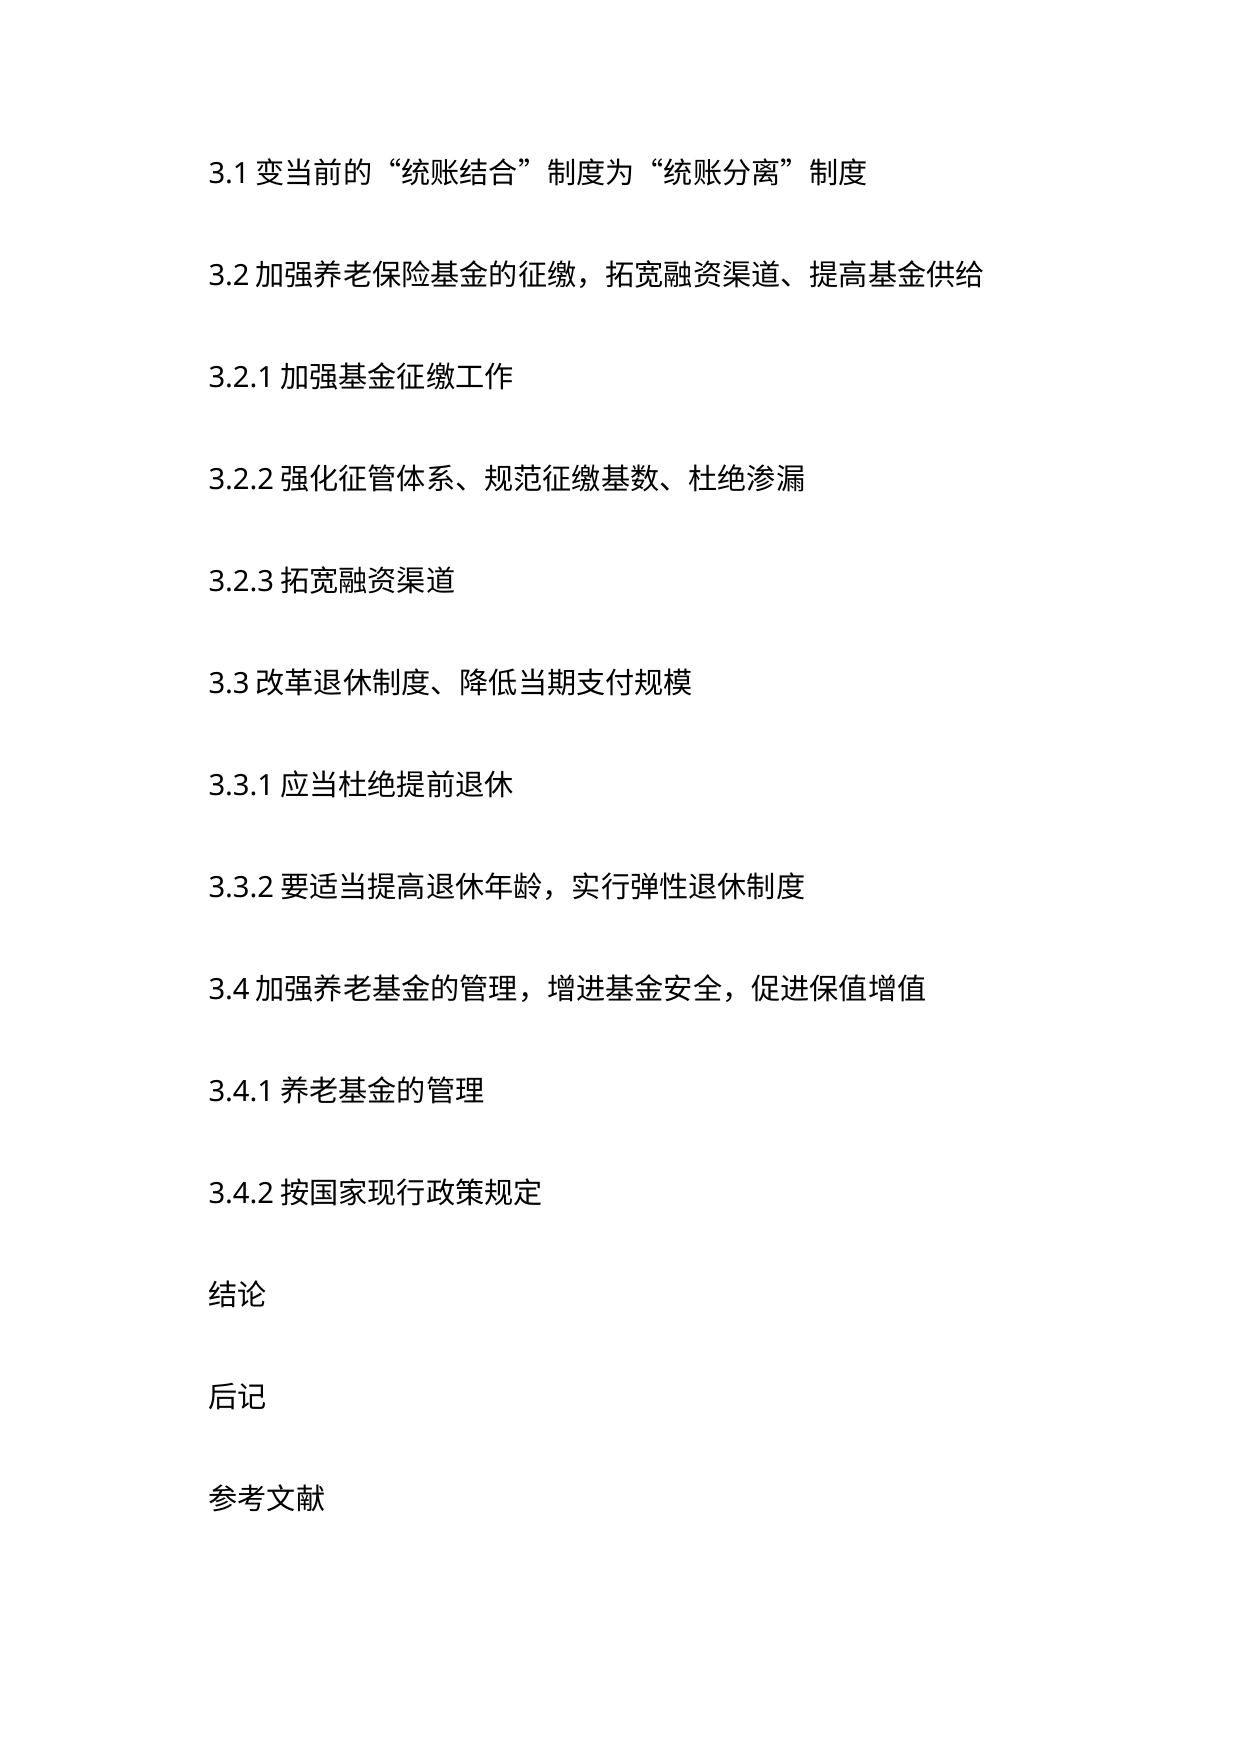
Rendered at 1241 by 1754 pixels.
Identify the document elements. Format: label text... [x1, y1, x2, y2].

text 3.1变当前的“统账结合”制度为“统账分离”制度 [150, 150, 1090, 192]
text 后记 [150, 1373, 1090, 1416]
text 3.3.1应当杜绝提前退休 [150, 762, 1090, 804]
text 3.2.3拓宽融资渠道 [150, 558, 1090, 600]
text 3.2.2强化征管体系、规范征缴基数、杜绝渗漏 [150, 456, 1090, 498]
text 3.3改革退休制度、降低当期支付规模 [150, 660, 1090, 702]
text 3.4加强养老基金的管理，增进基金安全，促进保值增值 [150, 966, 1090, 1008]
text 参考文献 [150, 1475, 1090, 1518]
text 结论 [150, 1272, 1090, 1314]
text 3.3.2要适当提高退休年龄，实行弹性退休制度 [150, 864, 1090, 906]
text 3.2.1加强基金征缴工作 [150, 354, 1090, 396]
text 3.4.1养老基金的管理 [150, 1068, 1090, 1110]
text 3.4.2按国家现行政策规定 [150, 1170, 1090, 1212]
text 3.2加强养老保险基金的征缴，拓宽融资渠道、提高基金供给 [150, 252, 1090, 294]
